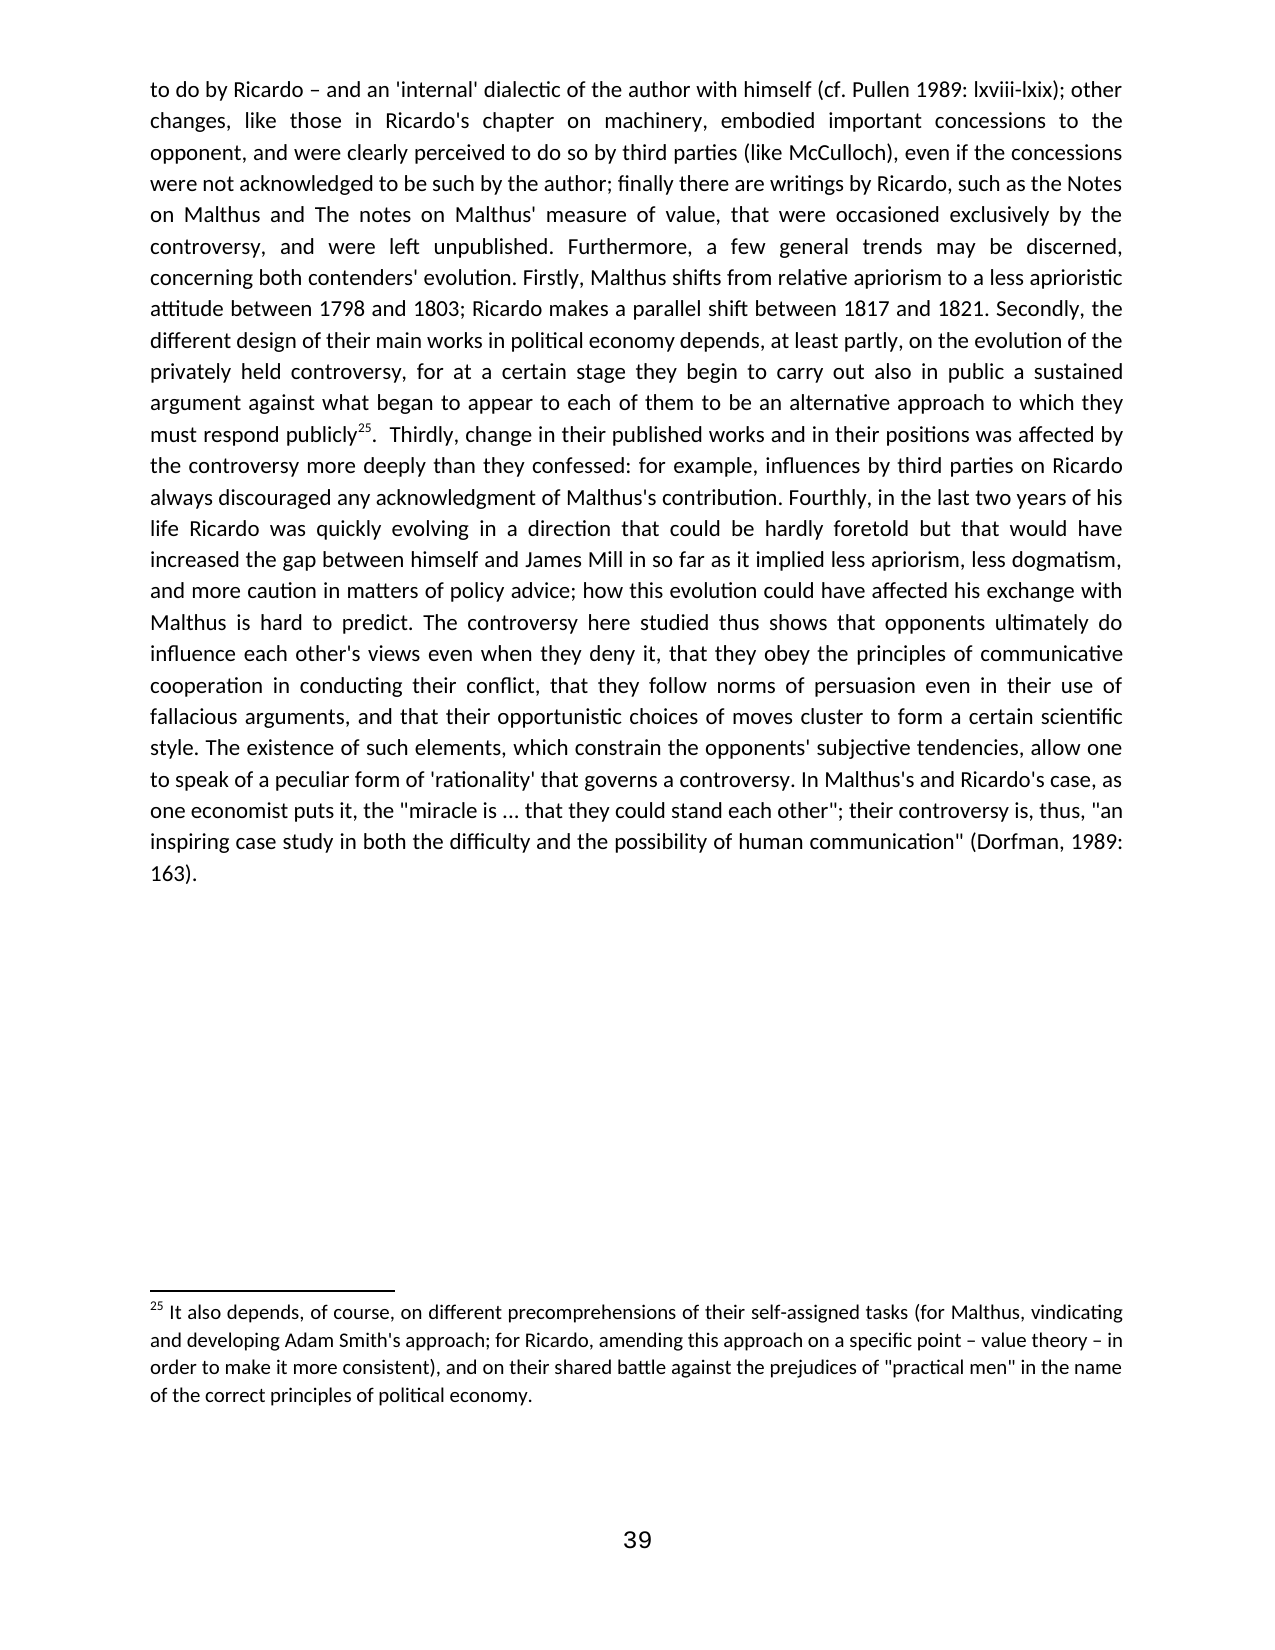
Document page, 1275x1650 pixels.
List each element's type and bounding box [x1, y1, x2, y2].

text [150, 75, 1125, 887]
